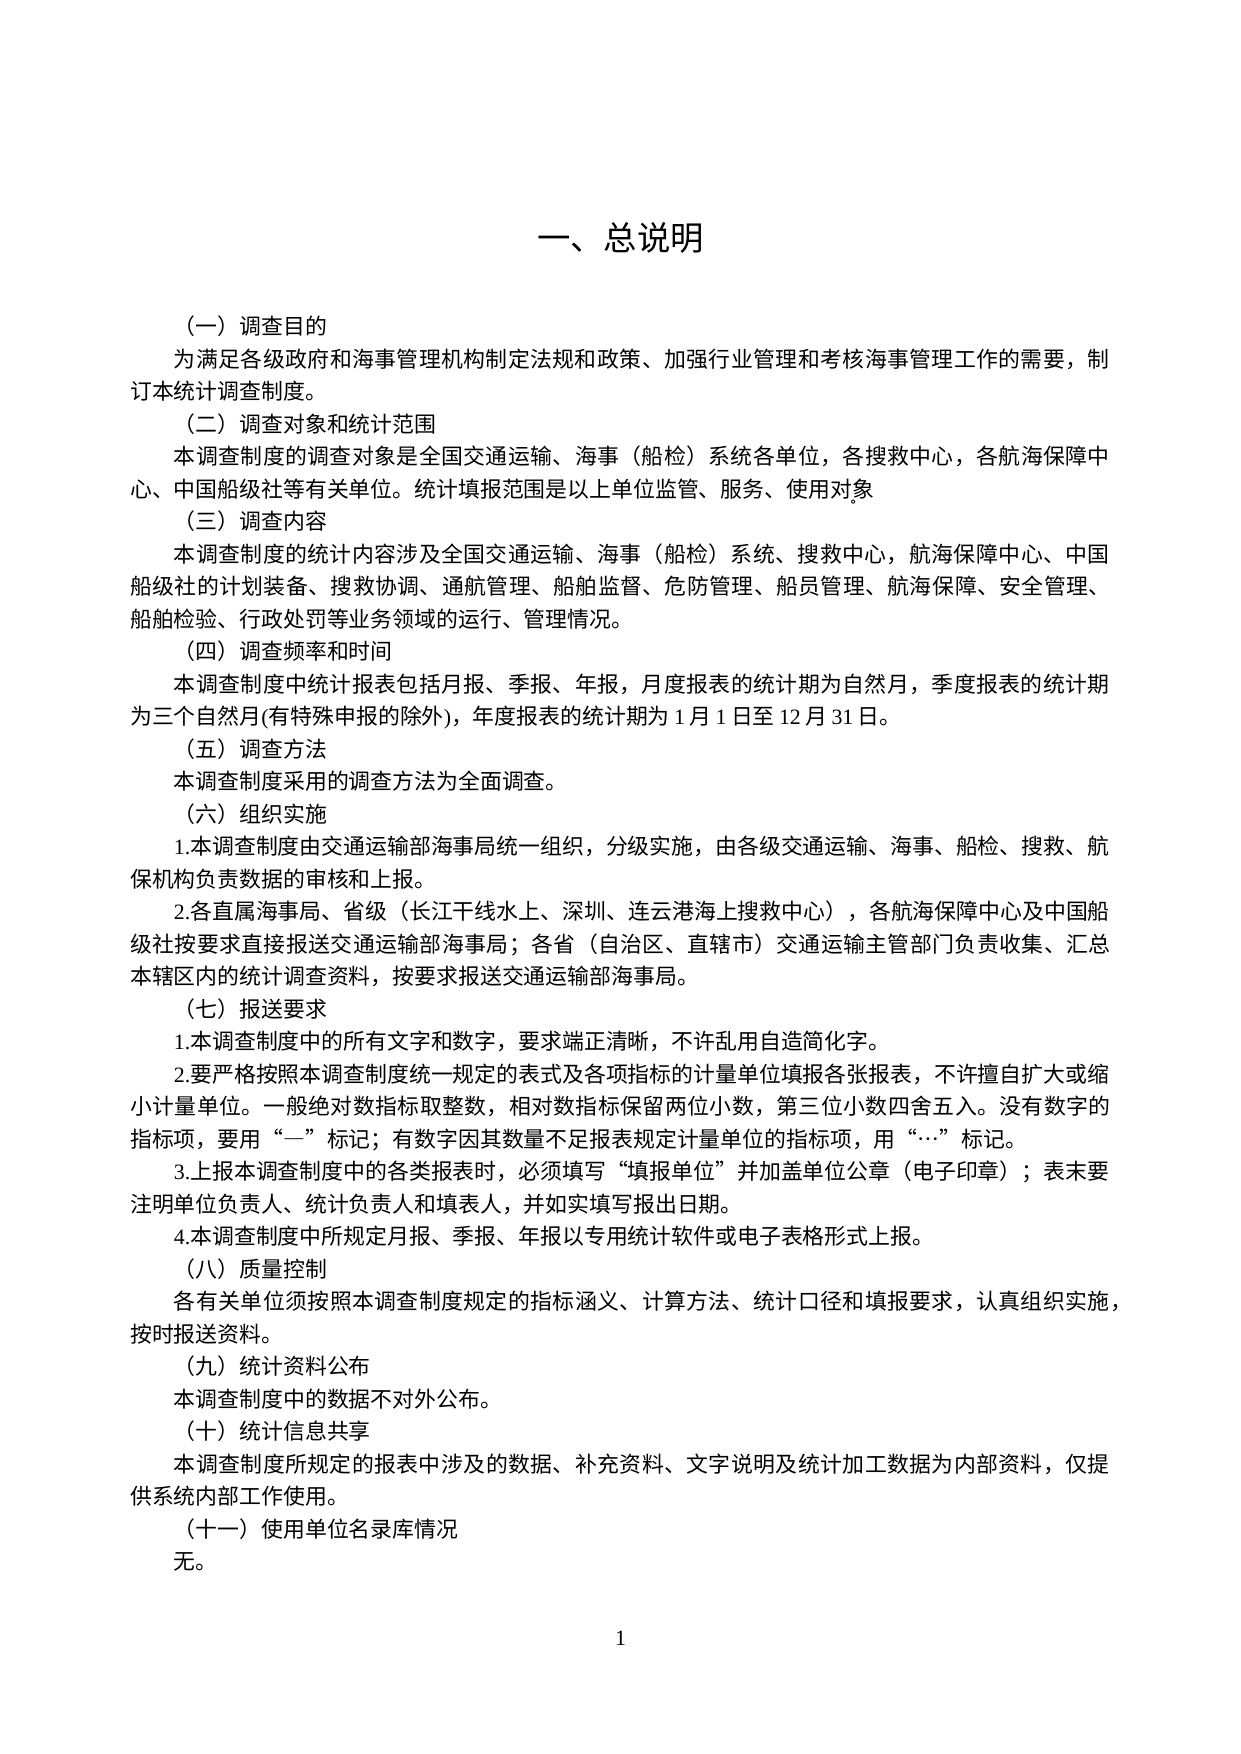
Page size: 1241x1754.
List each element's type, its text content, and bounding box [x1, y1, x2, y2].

text 本调查制度的调查对象是全国交通运输、海事（船检）系统各单位，各搜救中心，各航海保障中心、中国船级社等有关单位。统计填报范围是以上单位监管、服务、使用对象〪 [130, 439, 1110, 504]
text 各有关单位须按照本调查制度规定的指标涵义、计算方法、统计口径和填报要求，认真组织实施，按时报送资料。 [130, 1284, 1110, 1349]
text （九）统计资料公布 [130, 1349, 1110, 1381]
subtitle 一、总说明 [130, 203, 1110, 268]
text 2.各直属海事局、省级（长江干线水上、深圳、连云港海上搜救中心），各航海保障中心及中国船级社按要求直接报送交通运输部海事局；各省（自治区、直辖市）交通运输主管部门负责收集、汇总本辖区内的统计调查资料，按要求报送交通运输部海事局。 [130, 894, 1110, 991]
text 4.本调查制度中所规定月报、季报、年报以专用统计软件或电子表格形式上报。 [130, 1219, 1110, 1251]
text 本调查制度的统计内容涉及全国交通运输、海事（船检）系统、搜救中心，航海保障中心、中国船级社的计划装备、搜救协调、通航管理、船舶监督、危防管理、船员管理、航海保障、安全管理、船舶检验、行政处罚等业务领域的运行、管理情况。 [130, 536, 1110, 634]
text 本调查制度采用的调查方法为全面调查。 [130, 764, 1110, 796]
text （五）调查方法 [130, 731, 1110, 764]
text 1.本调查制度中的所有文字和数字，要求端正清晰，不许乱用自造简化字。 [130, 1024, 1110, 1056]
text （二）调查对象和统计范围 [130, 406, 1110, 439]
text （三）调查内容 [130, 504, 1110, 536]
text （八）质量控制 [130, 1251, 1110, 1284]
text （七）报送要求 [130, 991, 1110, 1024]
text （一）调查目的 [130, 309, 1110, 341]
text 2.要严格按照本调查制度统一规定的表式及各项指标的计量单位填报各张报表，不许擅自扩大或缩小计量单位。一般绝对数指标取整数，相对数指标保留两位小数，第三位小数四舍五入。没有数字的指标项，要用“—”标记；有数字因其数量不足报表规定计量单位的指标项，用“…”标记。 [130, 1056, 1110, 1154]
text （四）调查频率和时间 [130, 634, 1110, 666]
text 1.本调查制度由交通运输部海事局统一组织，分级实施，由各级交通运输、海事、船检、搜救、航保机构负责数据的审核和上报。 [130, 829, 1110, 894]
text 为满足各级政府和海事管理机构制定法规和政策、加强行业管理和考核海事管理工作的需要，制订本统计调查制度。 [130, 341, 1110, 406]
text （十一）使用单位名录库情况 [130, 1511, 1110, 1544]
text 无。 [130, 1544, 1110, 1576]
text 本调查制度中的数据不对外公布。 [130, 1381, 1110, 1414]
text 本调查制度中统计报表包括月报、季报、年报，月度报表的统计期为自然月，季度报表的统计期为三个自然月(有特殊申报的除外)，年度报表的统计期为1月1日至12月31日。 [130, 666, 1110, 731]
text 3.上报本调查制度中的各类报表时，必须填写“填报单位”并加盖单位公章（电子印章）；表末要注明单位负责人、统计负责人和填表人，并如实填写报出日期。 [130, 1154, 1110, 1219]
text 本调查制度所规定的报表中涉及的数据、补充资料、文字说明及统计加工数据为内部资料，仅提供系统内部工作使用。 [130, 1446, 1110, 1511]
text （十）统计信息共享 [130, 1414, 1110, 1446]
text （六）组织实施 [130, 796, 1110, 829]
